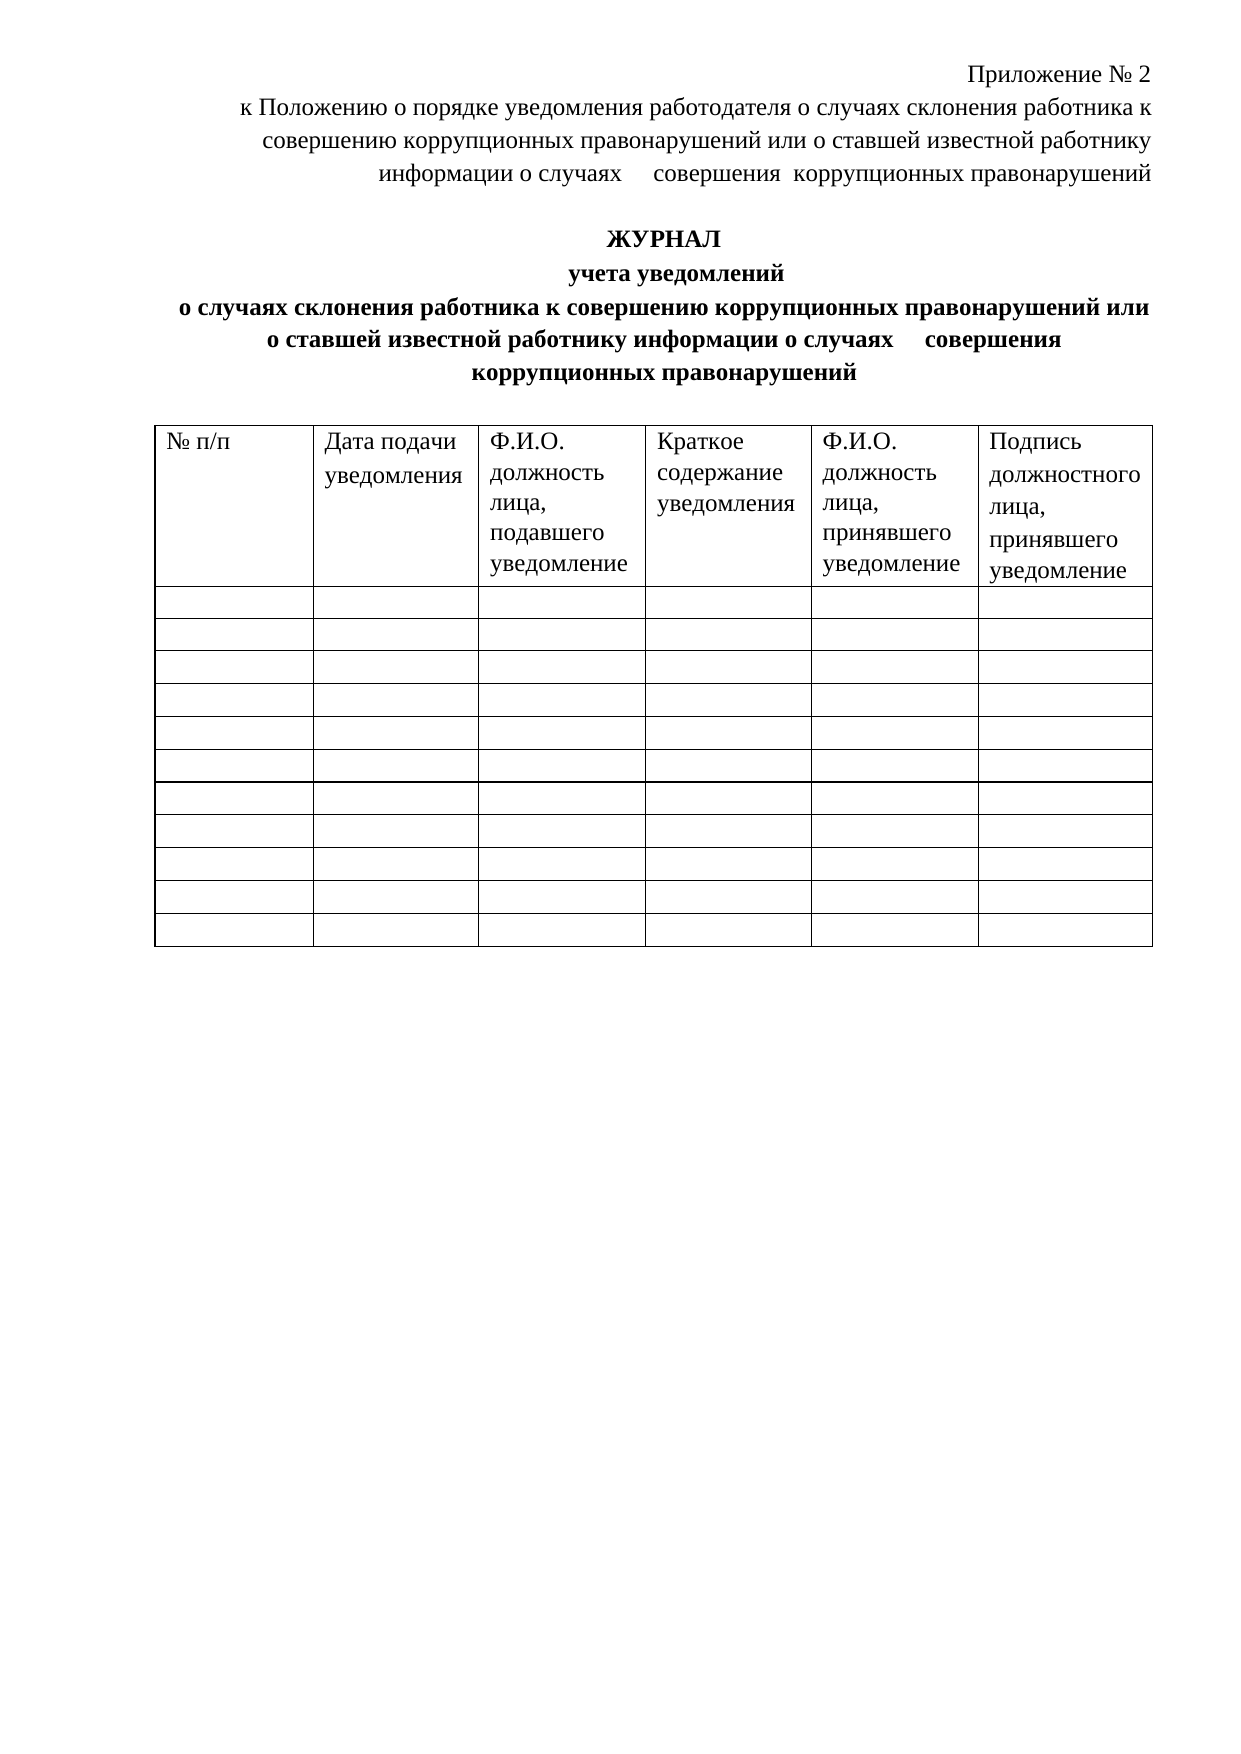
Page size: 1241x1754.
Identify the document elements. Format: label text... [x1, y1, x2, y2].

table_cell [646, 881, 811, 913]
text совершению коррупционных правонарушений или о ставшей известной работнику информации о случаях совершения коррупционных правонарушений [220, 125, 1152, 187]
table_cell [314, 815, 478, 847]
table_cell [479, 717, 645, 749]
table_cell [314, 651, 478, 683]
table_cell [812, 619, 978, 650]
table_cell [314, 848, 478, 880]
text учета уведомлений [176, 258, 1152, 287]
table_header Дата подачи уведомления [314, 426, 478, 586]
table_cell [979, 848, 1152, 880]
table_cell [314, 587, 478, 617]
table_cell [479, 815, 645, 847]
table_cell [979, 717, 1152, 749]
table_cell [979, 619, 1152, 650]
table_cell [156, 848, 313, 880]
table_cell [156, 684, 313, 716]
table_cell [979, 914, 1152, 946]
table_cell [979, 815, 1152, 847]
table_cell [479, 651, 645, 683]
table_cell [314, 717, 478, 749]
table_cell [812, 684, 978, 716]
table_cell [479, 750, 645, 781]
table_cell [156, 783, 313, 814]
table_header Подпись должностного лица, принявшего уведомление [979, 426, 1152, 586]
table_cell [479, 881, 645, 913]
table_cell [979, 783, 1152, 814]
table_cell [156, 914, 313, 946]
table_cell [646, 815, 811, 847]
table_cell [314, 750, 478, 781]
table_cell [646, 750, 811, 781]
table_cell [479, 914, 645, 946]
table_cell [646, 783, 811, 814]
table_cell [812, 717, 978, 749]
table_cell [979, 587, 1152, 617]
table_cell [156, 815, 313, 847]
table_cell [812, 848, 978, 880]
table_cell [156, 651, 313, 683]
table_cell [812, 587, 978, 617]
table_header Ф.И.О. должность лица, принявшего уведомление [812, 426, 978, 586]
table_cell [812, 815, 978, 847]
table_cell [646, 848, 811, 880]
table_header № п/п [156, 426, 313, 586]
table_cell [156, 717, 313, 749]
table_cell [646, 651, 811, 683]
table_cell [979, 881, 1152, 913]
table_cell [812, 750, 978, 781]
table_cell [646, 619, 811, 650]
table_cell [979, 651, 1152, 683]
table_cell [156, 619, 313, 650]
table_cell [156, 750, 313, 781]
text о случаях склонения работника к совершению коррупционных правонарушений или о ставшей известной работнику информации о случаях совершения коррупционных правонарушений [177, 292, 1152, 386]
text ЖУРНАЛ [176, 224, 1152, 253]
table_cell [646, 717, 811, 749]
table_cell [479, 587, 645, 617]
table_cell [646, 587, 811, 617]
table_cell [646, 914, 811, 946]
table_cell [646, 684, 811, 716]
table_cell [314, 783, 478, 814]
text к Положению о порядке уведомления работодателя о случаях склонения работника к [200, 92, 1152, 121]
table_cell [479, 619, 645, 650]
table_cell [156, 881, 313, 913]
table_cell [812, 783, 978, 814]
table_cell [479, 684, 645, 716]
text Приложение № 2 [177, 59, 1151, 88]
table_header Ф.И.О. должность лица, подавшего уведомление [479, 426, 645, 586]
table_cell [812, 914, 978, 946]
table_cell [314, 914, 478, 946]
table_cell [156, 587, 313, 617]
table_cell [314, 619, 478, 650]
table_cell [979, 750, 1152, 781]
table_cell [479, 783, 645, 814]
table_cell [812, 881, 978, 913]
table_header Краткое содержание уведомления [646, 426, 811, 586]
table_cell [812, 651, 978, 683]
table_cell [314, 881, 478, 913]
table_cell [479, 848, 645, 880]
table_cell [314, 684, 478, 716]
table_cell [979, 684, 1152, 716]
